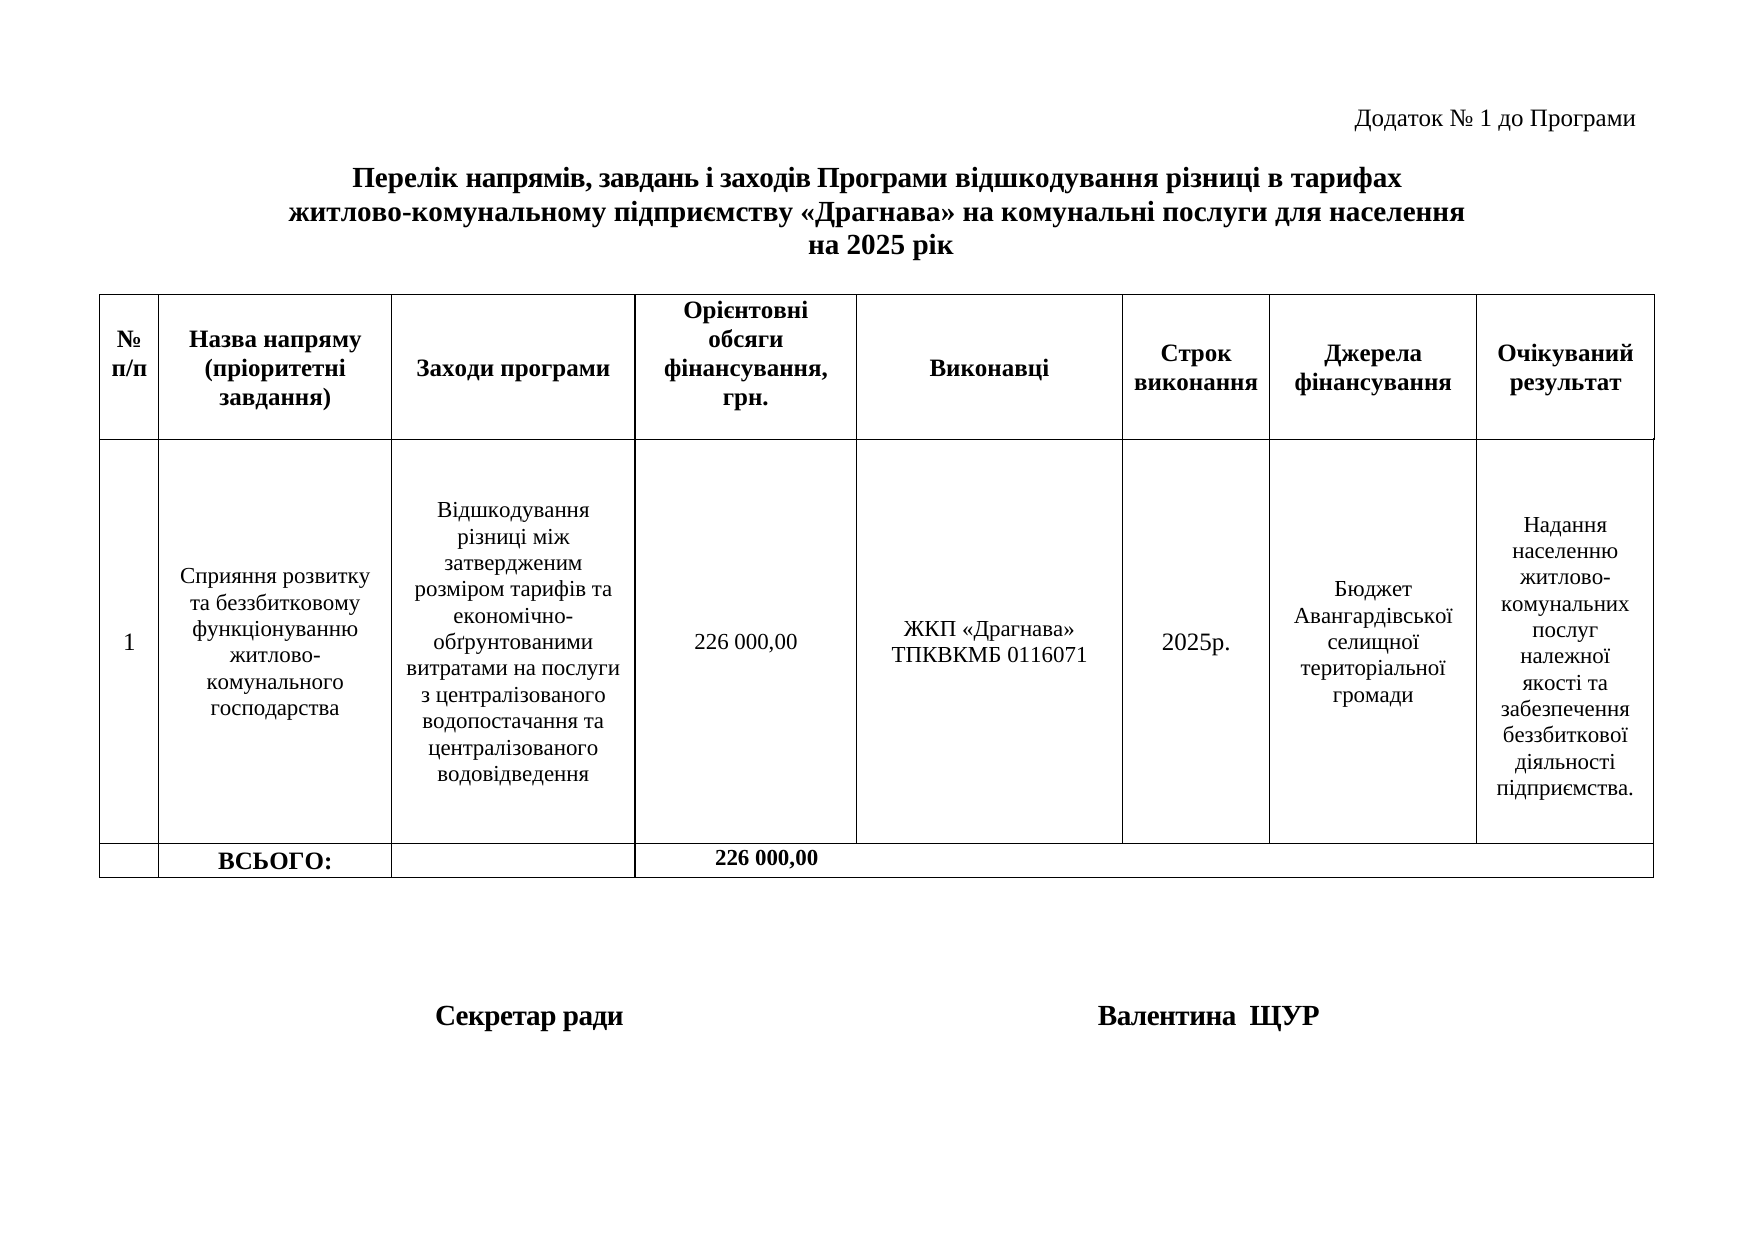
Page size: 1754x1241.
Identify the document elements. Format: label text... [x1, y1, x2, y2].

table_header Орієнтовні обсяги фінансування, грн. [636, 295, 856, 439]
text житлово-комунальному підприємству «Драгнава» на комунальні послуги для населення [118, 194, 1636, 227]
table_cell [100, 844, 158, 877]
table_cell [392, 844, 634, 877]
table_cell Сприяння розвитку та беззбитковому функціонуванню житлово-комунального господарства [159, 440, 391, 843]
table_cell ВСЬОГО: [159, 844, 391, 877]
table_cell ЖКП «Драгнава» ТПКВКМБ 0116071 [857, 440, 1122, 843]
table_cell Бюджет Авангардівської селищної територіальної громади [1270, 440, 1476, 843]
table_header Назва напряму (пріоритетні завдання) [159, 295, 391, 439]
table_header Виконавці [857, 295, 1122, 439]
table_cell Надання населенню житлово-комунальних послуг належної якості та забезпечення беззбиткової діяльності підприємства. [1477, 440, 1653, 843]
text Секретар ради Валентина ЩУР [118, 998, 1636, 1032]
text Додаток № 1 до Програми [118, 103, 1636, 131]
table_header Строк виконання [1123, 295, 1269, 439]
table_cell 1 [100, 440, 158, 843]
table_cell 226 000,00 [636, 440, 856, 843]
table_cell 226 000,00 [636, 844, 1653, 877]
text Перелік напрямів, завдань і заходів Програми відшкодування різниці в тарифах [118, 160, 1636, 194]
text на 2025 рік [118, 227, 1636, 261]
table_header Заходи програми [392, 295, 634, 439]
table_header № п/п [100, 295, 158, 439]
table_header Джерела фінансування [1270, 295, 1476, 439]
table_cell Відшкодування різниці між затвердженим розміром тарифів та економічно-обґрунтованими витратами на послуги з централізованого водопостачання та централізованого водовідведення [392, 440, 634, 843]
table_cell 2025р. [1123, 440, 1269, 843]
table_header Очікуваний результат [1477, 295, 1654, 439]
